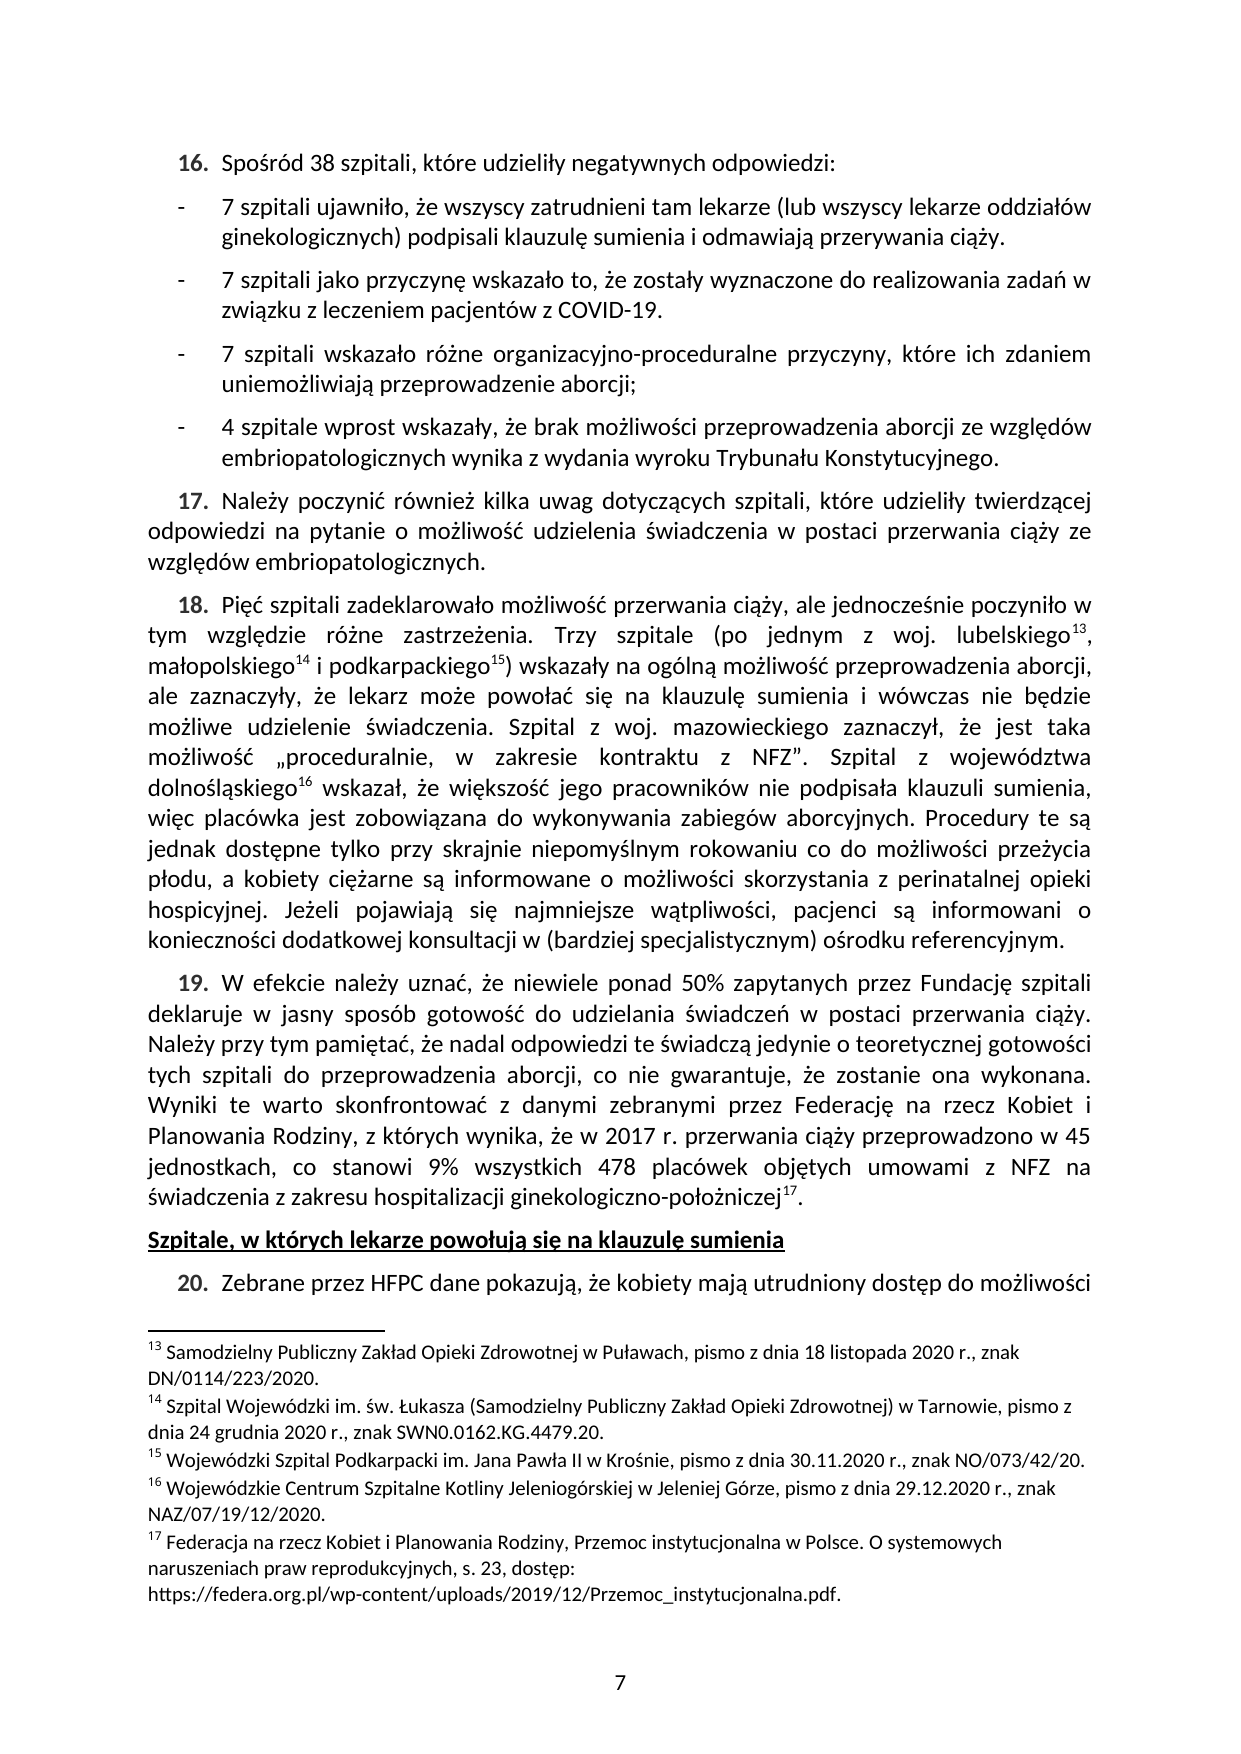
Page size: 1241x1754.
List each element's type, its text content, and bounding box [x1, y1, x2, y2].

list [148, 1267, 1093, 1298]
list 4 szpitale wprost wskazały, że brak możliwości przeprowadzenia aborcji ze względów embriopatologicznych wynika z wydania wyroku Trybunału Konstytucyjnego. [177, 411, 1093, 472]
list Pięć szpitali zadeklarowało możliwość przerwania ciąży, ale jednocześnie poczyniło w tym względzie różne zastrzeżenia. Trzy szpitale (po jednym z woj. lubelskiego, małopolskiego i podkarpackiego) wskazały na ogólną możliwość przeprowadzenia aborcji, ale zaznaczyły, że lekarz może powołać się na klauzulę sumienia i wówczas nie będzie możliwe udzielenie świadczenia. Szpital z woj. mazowieckiego zaznaczył, że jest taka możliwość „proceduralnie, w zakresie kontraktu z NFZ”. Szpital z województwa dolnośląskiego wskazał, że większość jego pracowników nie podpisała klauzuli sumienia, więc placówka jest zobowiązana do wykonywania zabiegów aborcyjnych. Procedury te są jednak dostępne tylko przy skrajnie niepomyślnym rokowaniu co do możliwości przeżycia płodu, a kobiety ciężarne są informowane o możliwości skorzystania z perinatalnej opieki hospicyjnej. Jeżeli pojawiają się najmniejsze wątpliwości, pacjenci są informowani o konieczności dodatkowej konsultacji w (bardziej specjalistycznym) ośrodku referencyjnym. [148, 589, 1093, 955]
text Szpitale, w których lekarze powołują się na klauzulę sumienia [148, 1224, 1093, 1255]
list 7 szpitali jako przyczynę wskazało to, że zostały wyznaczone do realizowania zadań w związku z leczeniem pacjentów z COVID-19. [177, 264, 1093, 325]
list W efekcie należy uznać, że niewiele ponad 50% zapytanych przez Fundację szpitali deklaruje w jasny sposób gotowość do udzielania świadczeń w postaci przerwania ciąży. Należy przy tym pamiętać, że nadal odpowiedzi te świadczą jedynie o teoretycznej gotowości tych szpitali do przeprowadzenia aborcji, co nie gwarantuje, że zostanie ona wykonana. Wyniki te warto skonfrontować z danymi zebranymi przez Federację na rzecz Kobiet i Planowania Rodziny, z których wynika, że w 2017 r. przerwania ciąży przeprowadzono w 45 jednostkach, co stanowi 9% wszystkich 478 placówek objętych umowami z NFZ na świadczenia z zakresu hospitalizacji ginekologiczno-położniczej. [148, 968, 1093, 1212]
list Należy poczynić również kilka uwag dotyczących szpitali, które udzieliły twierdzącej odpowiedzi na pytanie o możliwość udzielenia świadczenia w postaci przerwania ciąży ze względów embriopatologicznych. [148, 485, 1093, 576]
list Spośród 38 szpitali, które udzieliły negatywnych odpowiedzi: [148, 148, 1093, 178]
list 7 szpitali ujawniło, że wszyscy zatrudnieni tam lekarze (lub wszyscy lekarze oddziałów ginekologicznych) podpisali klauzulę sumienia i odmawiają przerywania ciąży. [177, 191, 1093, 252]
list 7 szpitali wskazało różne organizacyjno-proceduralne przyczyny, które ich zdaniem uniemożliwiają przeprowadzenie aborcji; [177, 338, 1093, 399]
